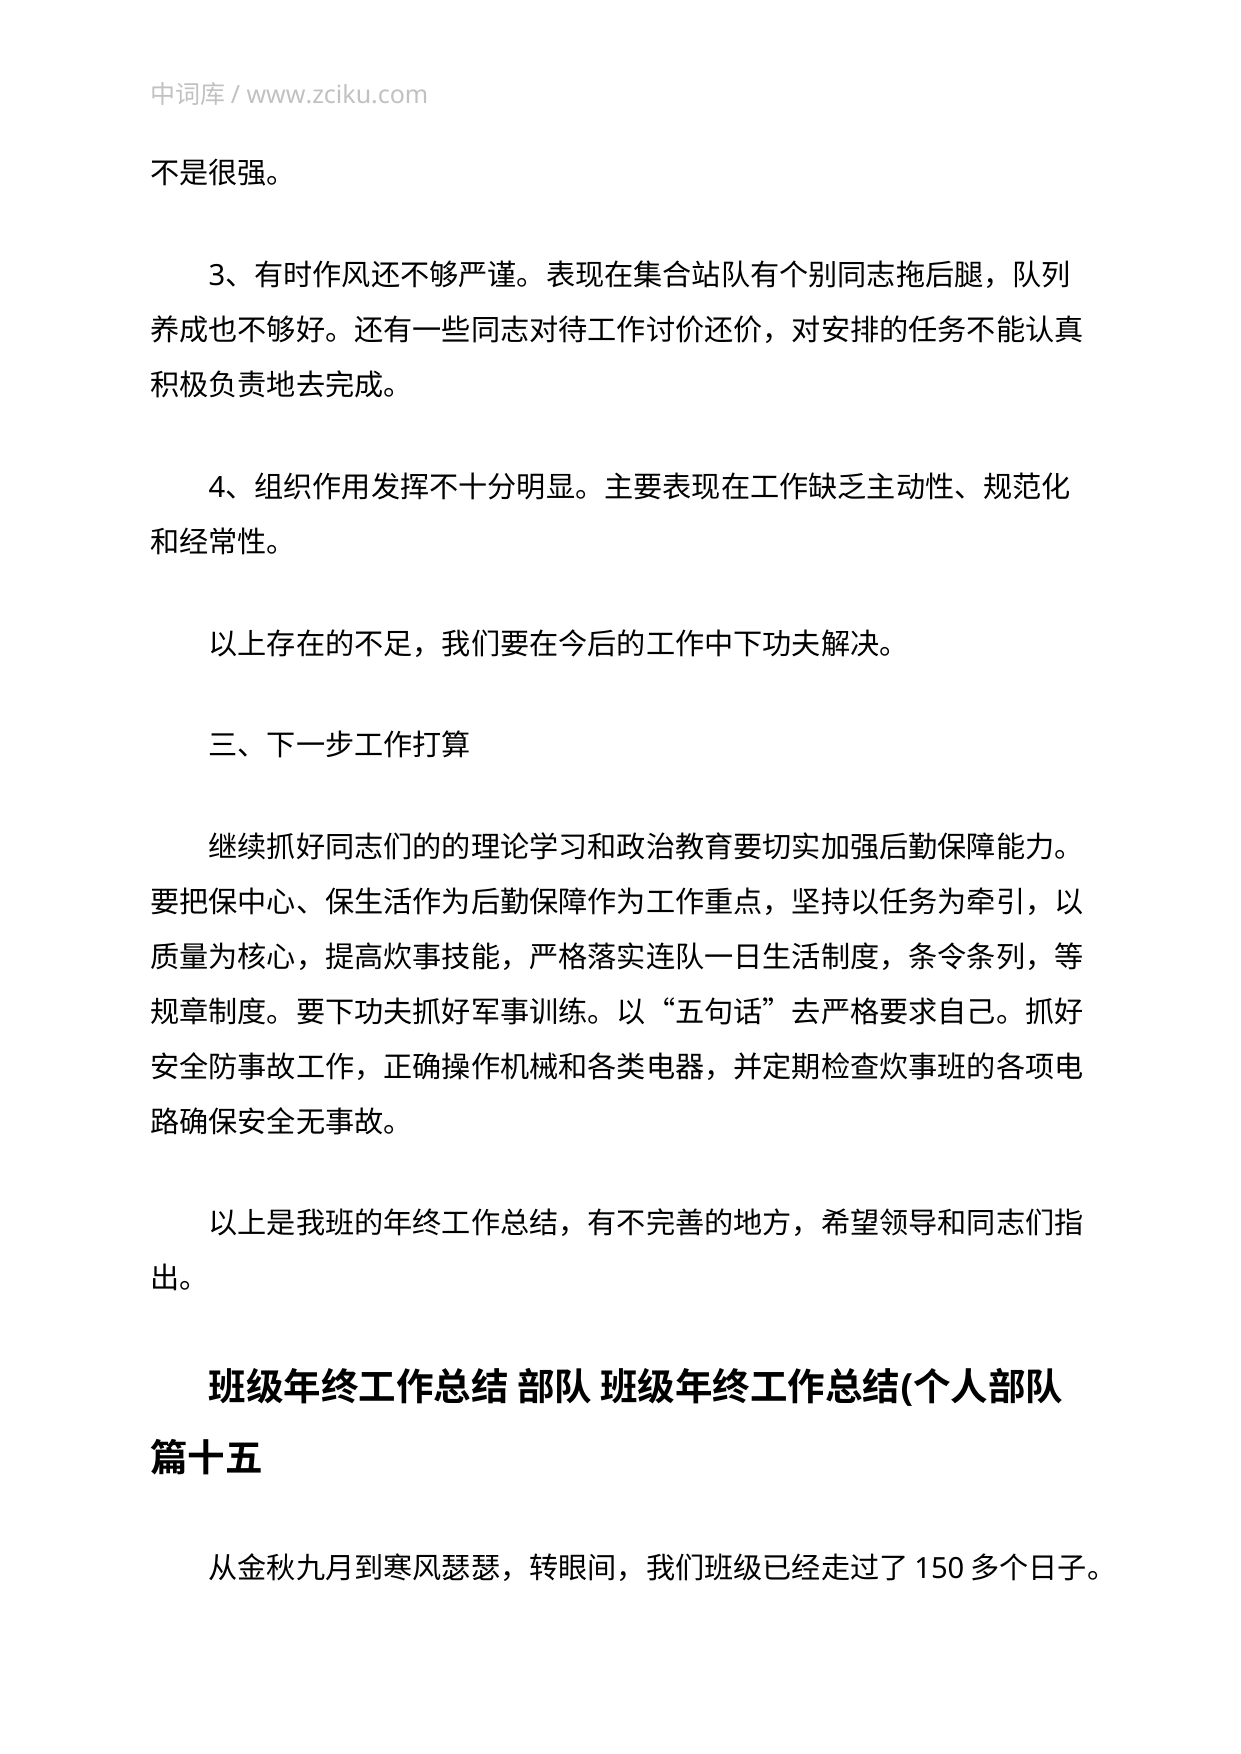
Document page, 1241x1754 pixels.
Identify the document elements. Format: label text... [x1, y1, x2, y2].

text 3、有时作风还不够严谨。表现在集合站队有个别同志拖后腿，队列养成也不够好。还有一些同志对待工作讨价还价，对安排的任务不能认真积极负责地去完成。 [150, 252, 1090, 404]
text 班级年终工作总结 部队 班级年终工作总结(个人部队篇十五 [150, 1357, 1090, 1482]
text 三、下一步工作打算 [150, 722, 1090, 764]
text 以上是我班的年终工作总结，有不完善的地方，希望领导和同志们指出。 [150, 1200, 1090, 1297]
text 4、组织作用发挥不十分明显。主要表现在工作缺乏主动性、规范化和经常性。 [150, 463, 1090, 561]
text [150, 1545, 1090, 1587]
text 继续抓好同志们的的理论学习和政治教育要切实加强后勤保障能力。要把保中心、保生活作为后勤保障作为工作重点，坚持以任务为牵引，以质量为核心，提高炊事技能，严格落实连队一日生活制度，条令条列，等规章制度。要下功夫抓好军事训练。以“五句话”去严格要求自己。抓好安全防事故工作，正确操作机械和各类电器，并定期检查炊事班的各项电路确保安全无事故。 [150, 824, 1090, 1141]
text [150, 150, 1090, 192]
text 以上存在的不足，我们要在今后的工作中下功夫解决。 [150, 620, 1090, 662]
